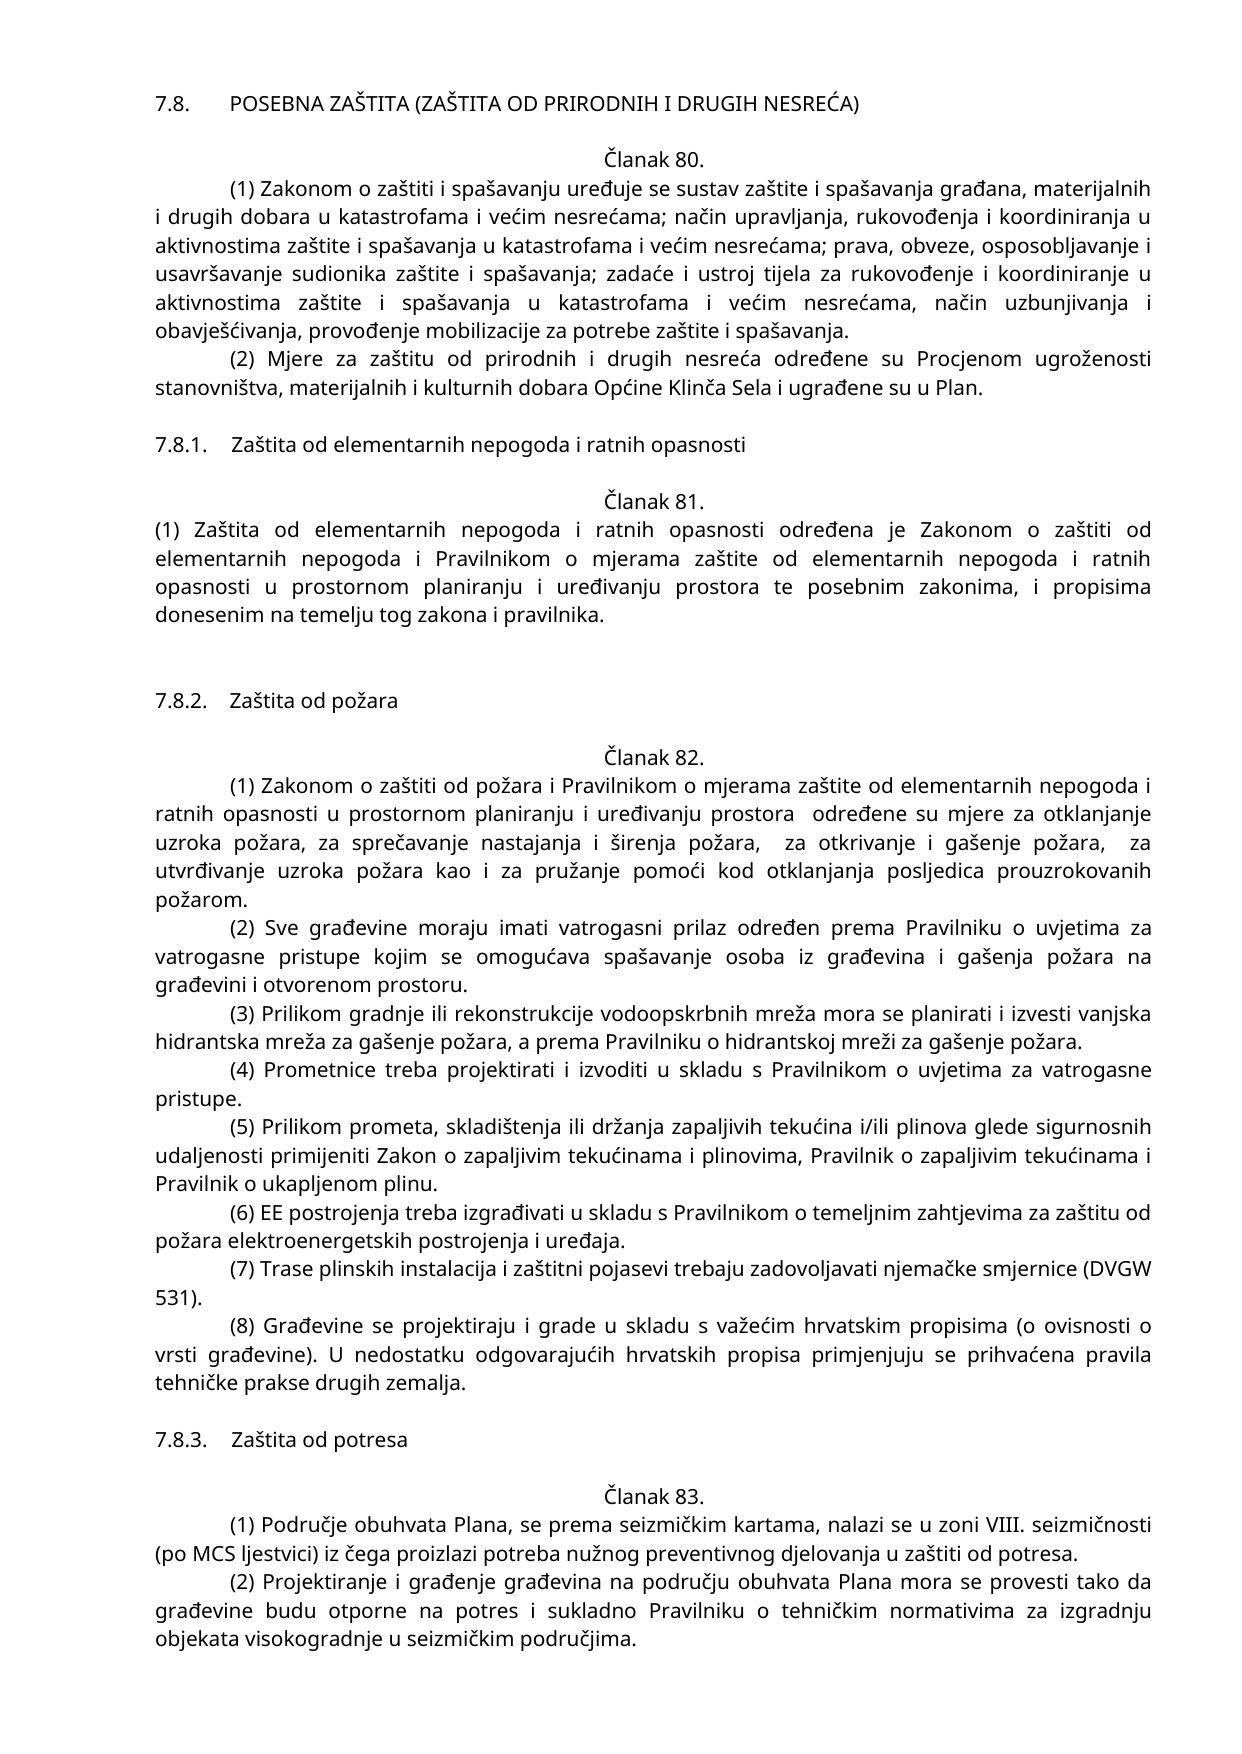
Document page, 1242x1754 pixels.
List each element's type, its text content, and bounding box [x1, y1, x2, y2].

text (8) Građevine se projektiraju i grade u skladu s važećim hrvatskim propisima (o ovisnosti o vrsti građevine). U nedostatku odgovarajućih hrvatskih propisa primjenjuju se prihvaćena pravila tehničke prakse drugih zemalja. [155, 1311, 1153, 1397]
text (1) Zakonom o zaštiti i spašavanju uređuje se sustav zaštite i spašavanja građana, materijalnih i drugih dobara u katastrofama i većim nesrećama; način upravljanja, rukovođenja i koordiniranja u aktivnostima zaštite i spašavanja u katastrofama i većim nesrećama; prava, obveze, osposobljavanje i usavršavanje sudionika zaštite i spašavanja; zadaće i ustroj tijela za rukovođenje i koordiniranje u aktivnostima zaštite i spašavanja u katastrofama i većim nesrećama, način uzbunjivanja i obavješćivanja, provođenje mobilizacije za potrebe zaštite i spašavanja. [155, 174, 1153, 344]
text 7.8. POSEBNA ZAŠTITA (ZAŠTITA OD PRIRODNIH I DRUGIH NESREĆA) [155, 89, 1153, 117]
text Članak 81. [155, 487, 1153, 515]
text (1) Područje obuhvata Plana, se prema seizmičkim kartama, nalazi se u zoni VIII. seizmičnosti (po MCS ljestvici) iz čega proizlazi potreba nužnog preventivnog djelovanja u zaštiti od potresa. [155, 1511, 1153, 1567]
text (3) Prilikom gradnje ili rekonstrukcije vodoopskrbnih mreža mora se planirati i izvesti vanjska hidrantska mreža za gašenje požara, a prema Pravilniku o hidrantskoj mreži za gašenje požara. [155, 999, 1153, 1056]
text (6) EE postrojenja treba izgrađivati u skladu s Pravilnikom o temeljnim zahtjevima za zaštitu od požara elektroenergetskih postrojenja i uređaja. [155, 1198, 1153, 1254]
text (4) Prometnice treba projektirati i izvoditi u skladu s Pravilnikom o uvjetima za vatrogasne pristupe. [155, 1056, 1153, 1112]
text (1) Zaštita od elementarnih nepogoda i ratnih opasnosti određena je Zakonom o zaštiti od elementarnih nepogoda i Pravilnikom o mjerama zaštite od elementarnih nepogoda i ratnih opasnosti u prostornom planiranju i uređivanju prostora te posebnim zakonima, i propisima donesenim na temelju tog zakona i pravilnika. [155, 515, 1153, 629]
text 7.8.3. Zaštita od potresa [155, 1425, 1153, 1454]
text Članak 82. [155, 743, 1153, 771]
text 7.8.1. Zaštita od elementarnih nepogoda i ratnih opasnosti [155, 430, 1153, 458]
text (7) Trase plinskih instalacija i zaštitni pojasevi trebaju zadovoljavati njemačke smjernice (DVGW 531). [155, 1254, 1153, 1311]
text (5) Prilikom prometa, skladištenja ili držanja zapaljivih tekućina i/ili plinova glede sigurnosnih udaljenosti primijeniti Zakon o zapaljivim tekućinama i plinovima, Pravilnik o zapaljivim tekućinama i Pravilnik o ukapljenom plinu. [155, 1112, 1153, 1198]
text (2) Projektiranje i građenje građevina na području obuhvata Plana mora se provesti tako da građevine budu otporne na potres i sukladno Pravilniku o tehničkim normativima za izgradnju objekata visokogradnje u seizmičkim područjima. [155, 1567, 1153, 1653]
text Članak 83. [155, 1482, 1153, 1511]
text 7.8.2. Zaštita od požara [155, 686, 1153, 714]
text (2) Sve građevine moraju imati vatrogasni prilaz određen prema Pravilniku o uvjetima za vatrogasne pristupe kojim se omogućava spašavanje osoba iz građevina i gašenja požara na građevini i otvorenom prostoru. [155, 913, 1153, 999]
text (1) Zakonom o zaštiti od požara i Pravilnikom o mjerama zaštite od elementarnih nepogoda i ratnih opasnosti u prostornom planiranju i uređivanju prostora određene su mjere za otklanjanje uzroka požara, za sprečavanje nastajanja i širenja požara, za otkrivanje i gašenje požara, za utvrđivanje uzroka požara kao i za pružanje pomoći kod otklanjanja posljedica prouzrokovanih požarom. [155, 771, 1153, 913]
text Članak 80. [155, 146, 1153, 174]
text (2) Mjere za zaštitu od prirodnih i drugih nesreća određene su Procjenom ugroženosti stanovništva, materijalnih i kulturnih dobara Općine Klinča Sela i ugrađene su u Plan. [155, 344, 1153, 401]
